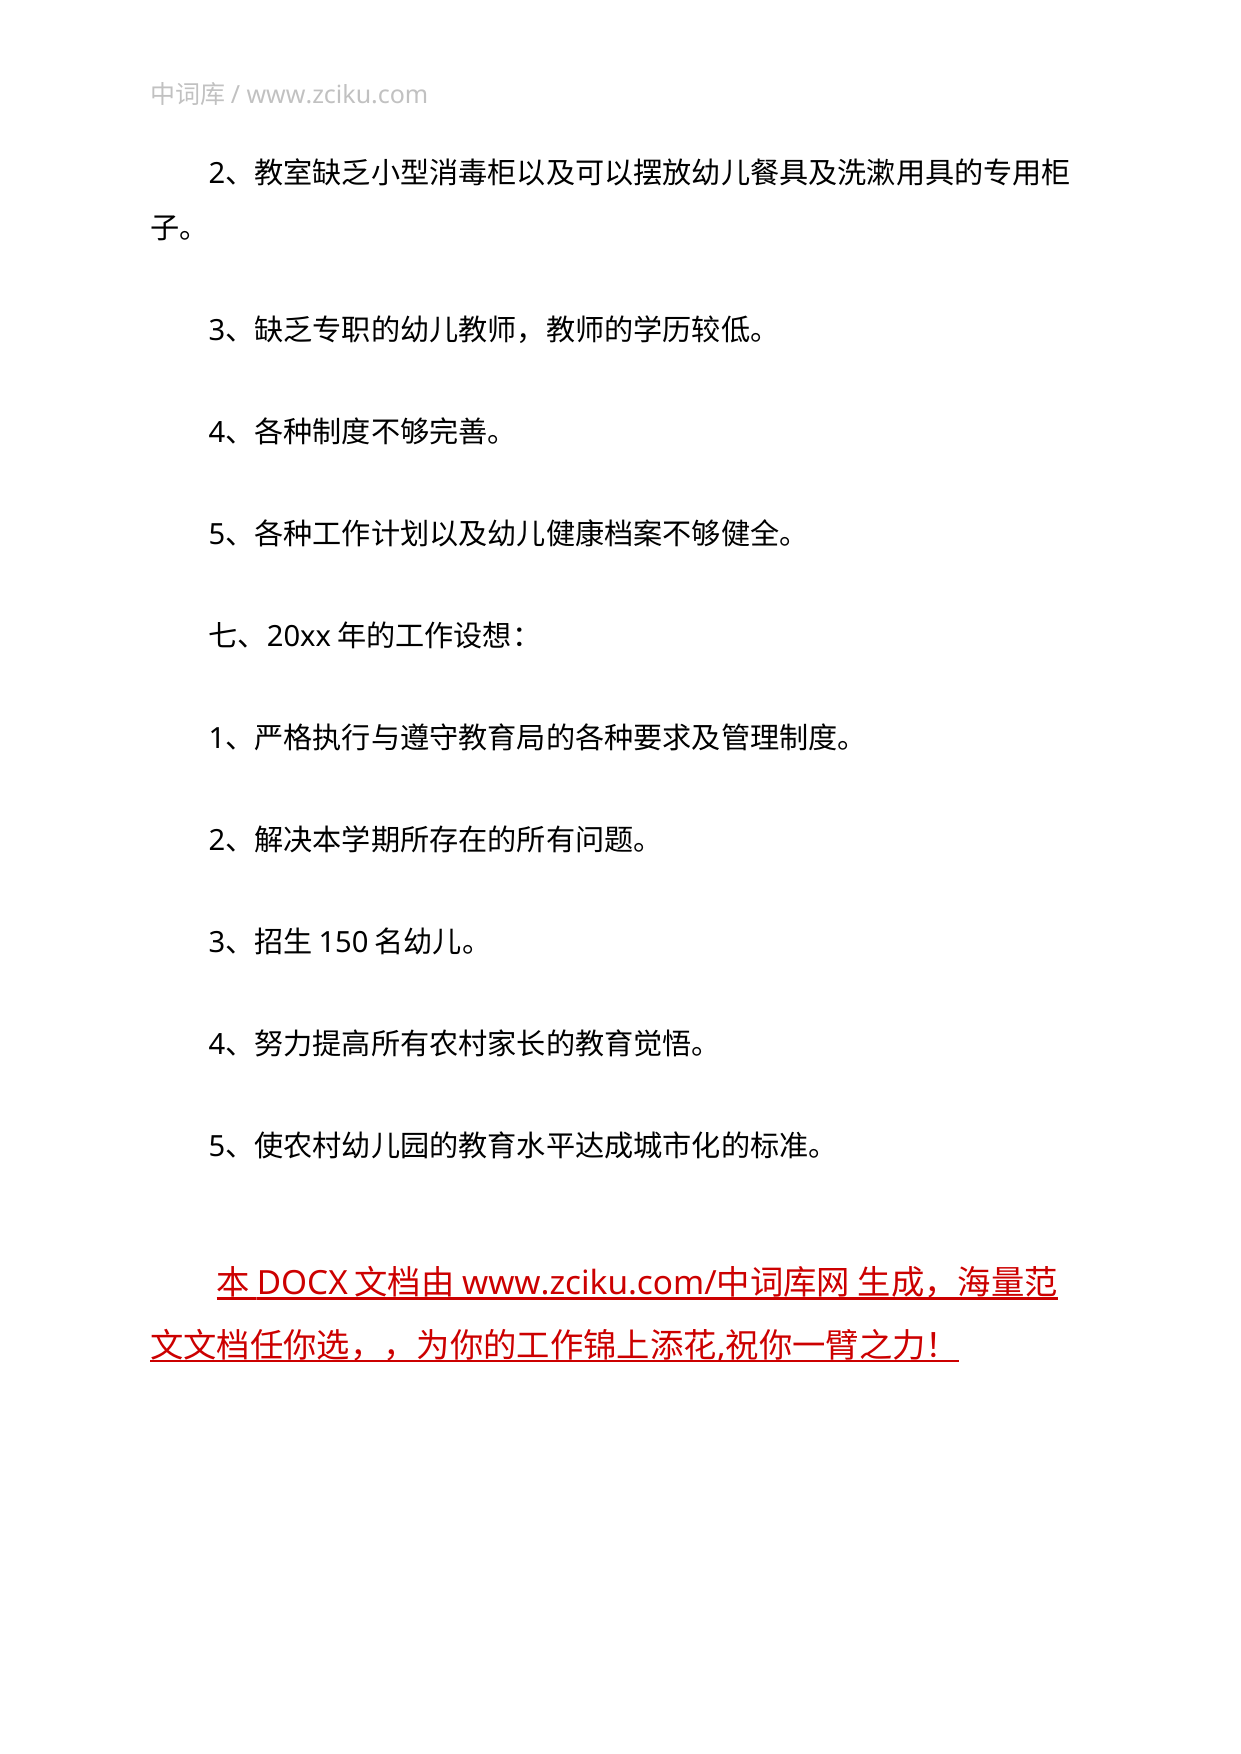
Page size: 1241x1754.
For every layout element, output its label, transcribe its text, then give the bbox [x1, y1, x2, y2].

text 4、各种制度不够完善。 [150, 409, 1090, 451]
text 3、招生150名幼儿。 [150, 919, 1090, 961]
text 七、20xx年的工作设想： [150, 613, 1090, 655]
text 3、缺乏专职的幼儿教师，教师的学历较低。 [150, 307, 1090, 349]
text 2、解决本学期所存在的所有问题。 [150, 817, 1090, 859]
text 1、严格执行与遵守教育局的各种要求及管理制度。 [150, 715, 1090, 757]
text 本DOCX文档由 www.zciku.com/中词库网 生成，海量范文文档任你选，，为你的工作锦上添花,祝你一臂之力！ [150, 1256, 1090, 1367]
text 2、教室缺乏小型消毒柜以及可以摆放幼儿餐具及洗漱用具的专用柜子。 [150, 150, 1090, 247]
text 5、使农村幼儿园的教育水平达成城市化的标准。 [150, 1123, 1090, 1165]
text 4、努力提高所有农村家长的教育觉悟。 [150, 1021, 1090, 1063]
text 5、各种工作计划以及幼儿健康档案不够健全。 [150, 511, 1090, 553]
